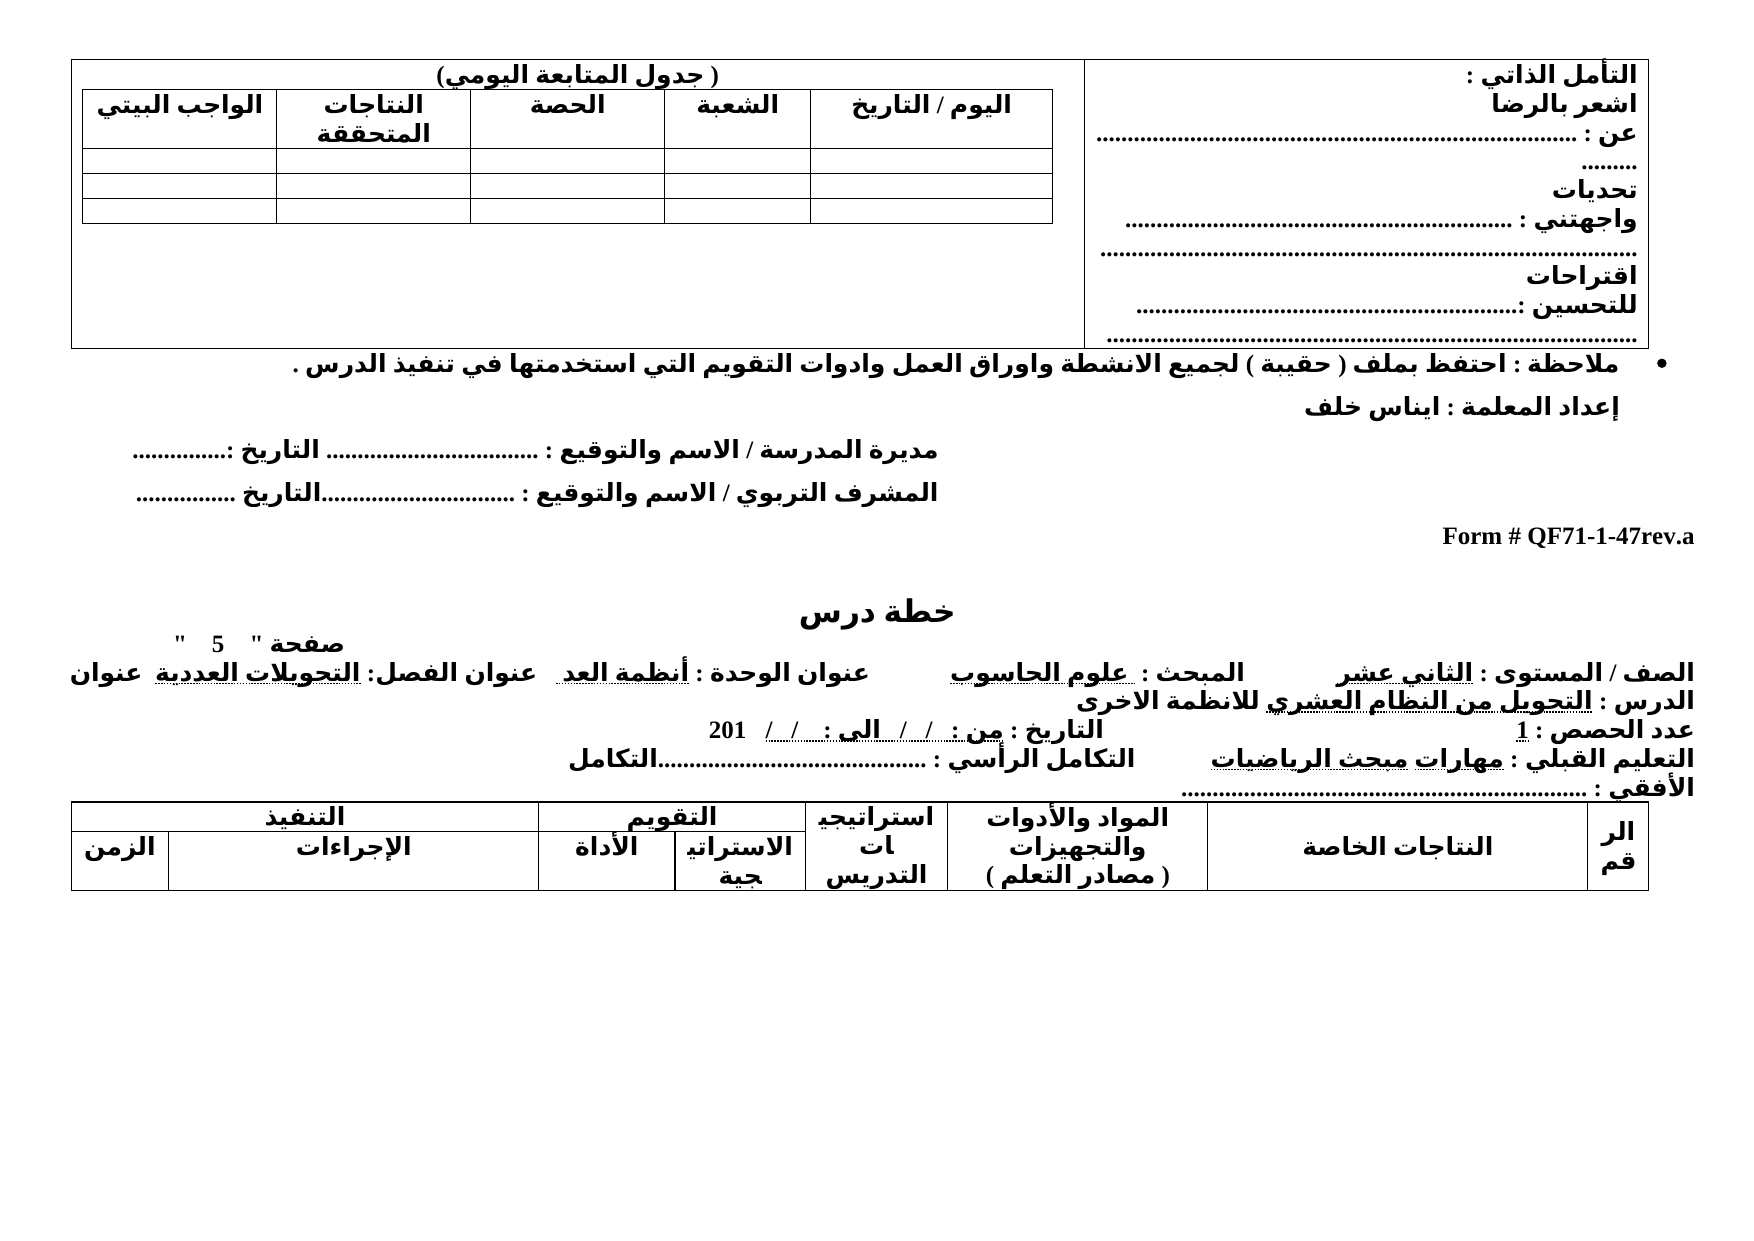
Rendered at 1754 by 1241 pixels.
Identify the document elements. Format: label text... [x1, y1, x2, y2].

table_header ( جدول المتابعة اليومي) [72, 60, 1084, 348]
table_header استراتيجيات التدريس [806, 803, 947, 890]
table_cell الأداة [539, 832, 674, 890]
table_header التأمل الذاتي : اشعر بالرضا عن : ...................................................................................... تحديات واجهتني : .............................................................. ...................................................................................... اقتراحات للتحسين :............................................................. ..................................................................................... [1085, 60, 1648, 348]
table_header المواد والأدوات والتجهيزات ( مصادر التعلم ) [948, 803, 1207, 890]
text Form # QF71-1-47rev.a [59, 521, 1695, 550]
text صفحة " 5 " [59, 629, 1695, 658]
text مديرة المدرسة / الاسم والتوقيع : .................................. التاريخ :............... [59, 435, 1695, 464]
table_header الرقم [1588, 803, 1648, 890]
text خطة درس [59, 593, 1695, 629]
text التعليم القبلي : مهارات مبحث الرياضيات التكامل الرأسي : ...........................................التكامل الأفقي : ................................................................. [59, 744, 1695, 801]
table_cell الإجراءات [169, 832, 538, 890]
table_header التنفيذ [72, 803, 538, 831]
table_header النتاجات الخاصة [1208, 803, 1587, 890]
text الصف / المستوى : الثاني عشر المبحث : علوم الحاسوب عنوان الوحدة : أنظمة العد عنوان الفصل: التحويلات العددية عنوان الدرس : التحويل من النظام العشري للانظمة الاخرى [59, 658, 1695, 715]
text عدد الحصص : 1 التاريخ : من : / / الى : / / 201 [59, 715, 1695, 744]
list إعداد المعلمة : ايناس خلف [59, 392, 1620, 421]
list ملاحظة : احتفظ بملف ( حقيبة ) لجميع الانشطة واوراق العمل وادوات التقويم التي استخدمتها في تنفيذ الدرس . [59, 349, 1657, 377]
table_cell الزمن [72, 832, 168, 890]
table_cell الاستراتيجية [676, 832, 805, 890]
table_header التقويم [539, 803, 805, 831]
text المشرف التربوي / الاسم والتوقيع : ...............................التاريخ ................ [59, 478, 1695, 507]
